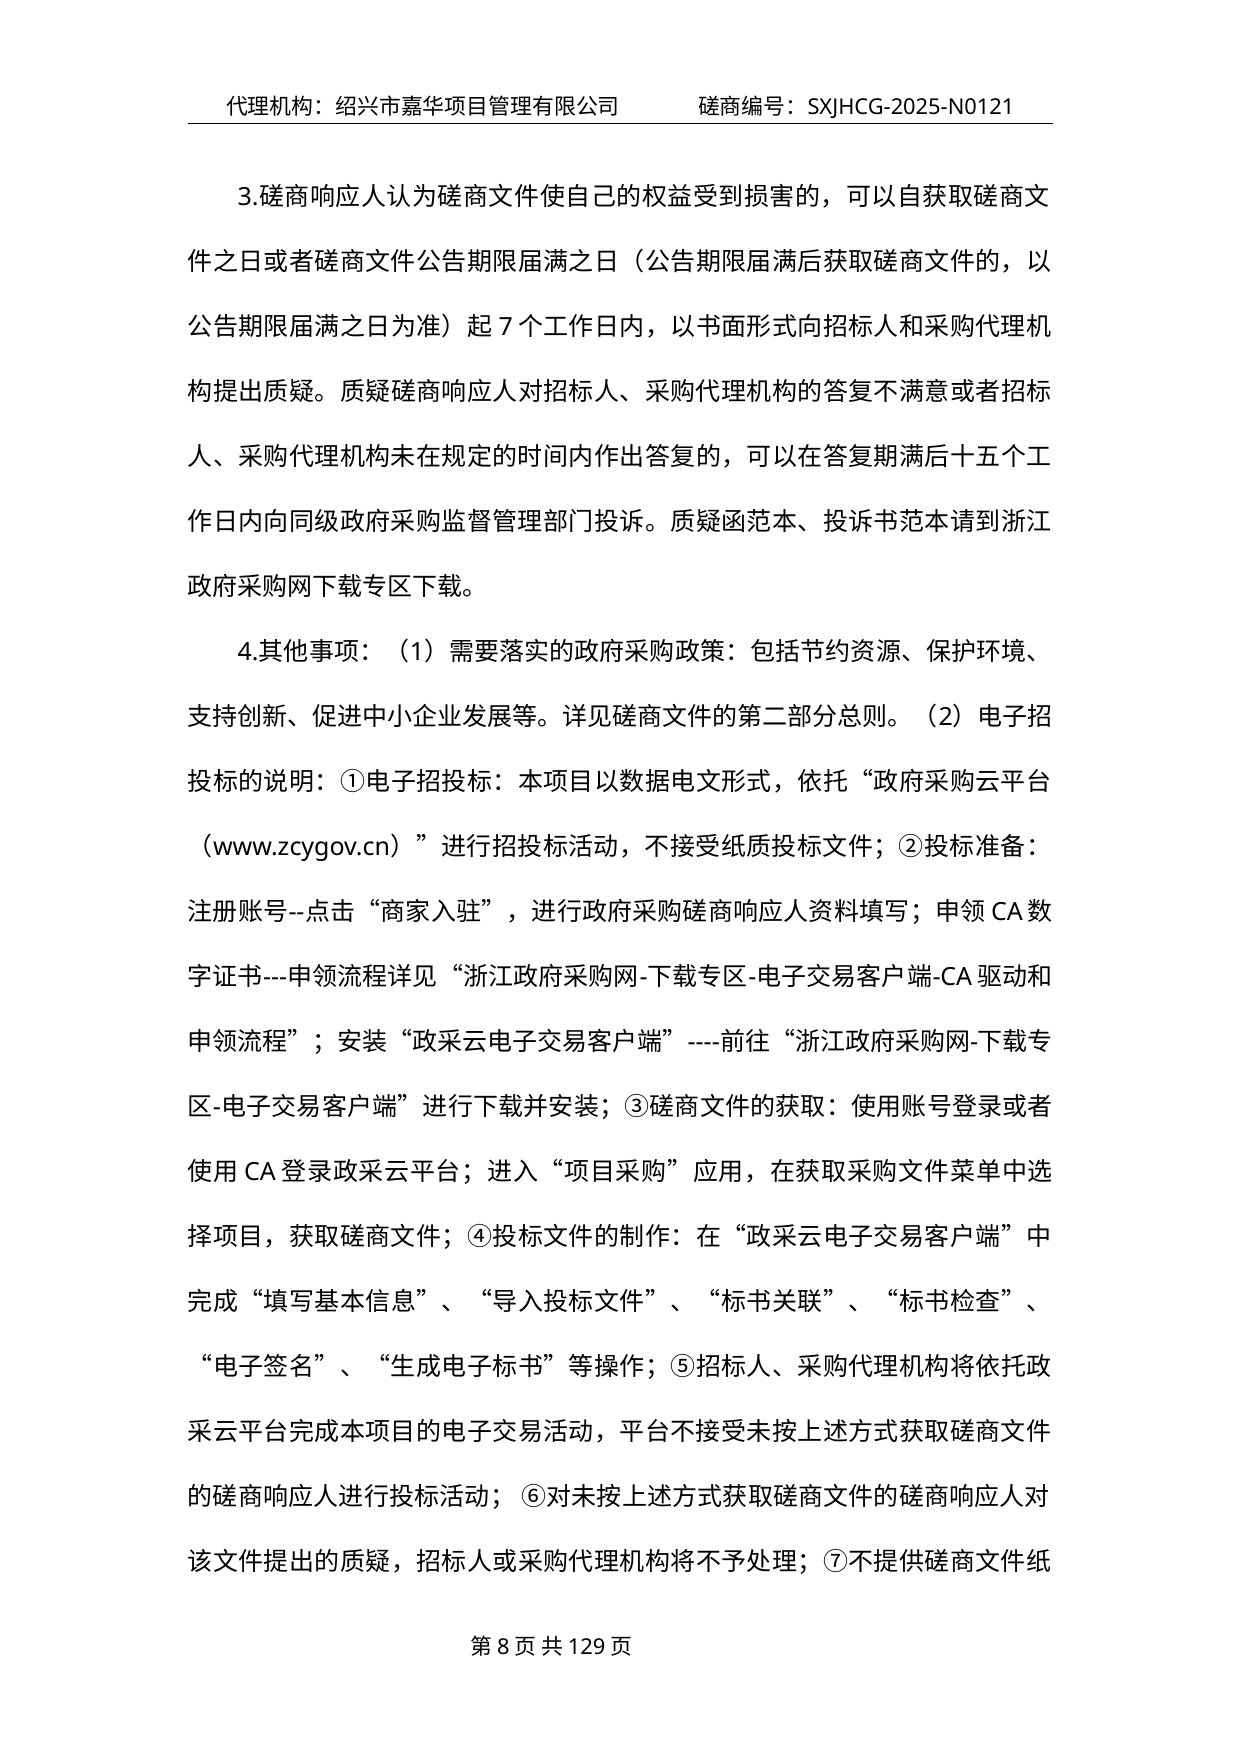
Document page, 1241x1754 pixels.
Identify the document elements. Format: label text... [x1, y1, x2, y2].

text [187, 617, 1053, 1592]
text 3.磋商响应人认为磋商文件使自己的权益受到损害的，可以自获取磋商文件之日或者磋商文件公告期限届满之日（公告期限届满后获取磋商文件的，以公告期限届满之日为准）起7个工作日内，以书面形式向招标人和采购代理机构提出质疑。质疑磋商响应人对招标人、采购代理机构的答复不满意或者招标人、采购代理机构未在规定的时间内作出答复的，可以在答复期满后十五个工作日内向同级政府采购监督管理部门投诉。质疑函范本、投诉书范本请到浙江政府采购网下载专区下载。 [187, 162, 1053, 617]
